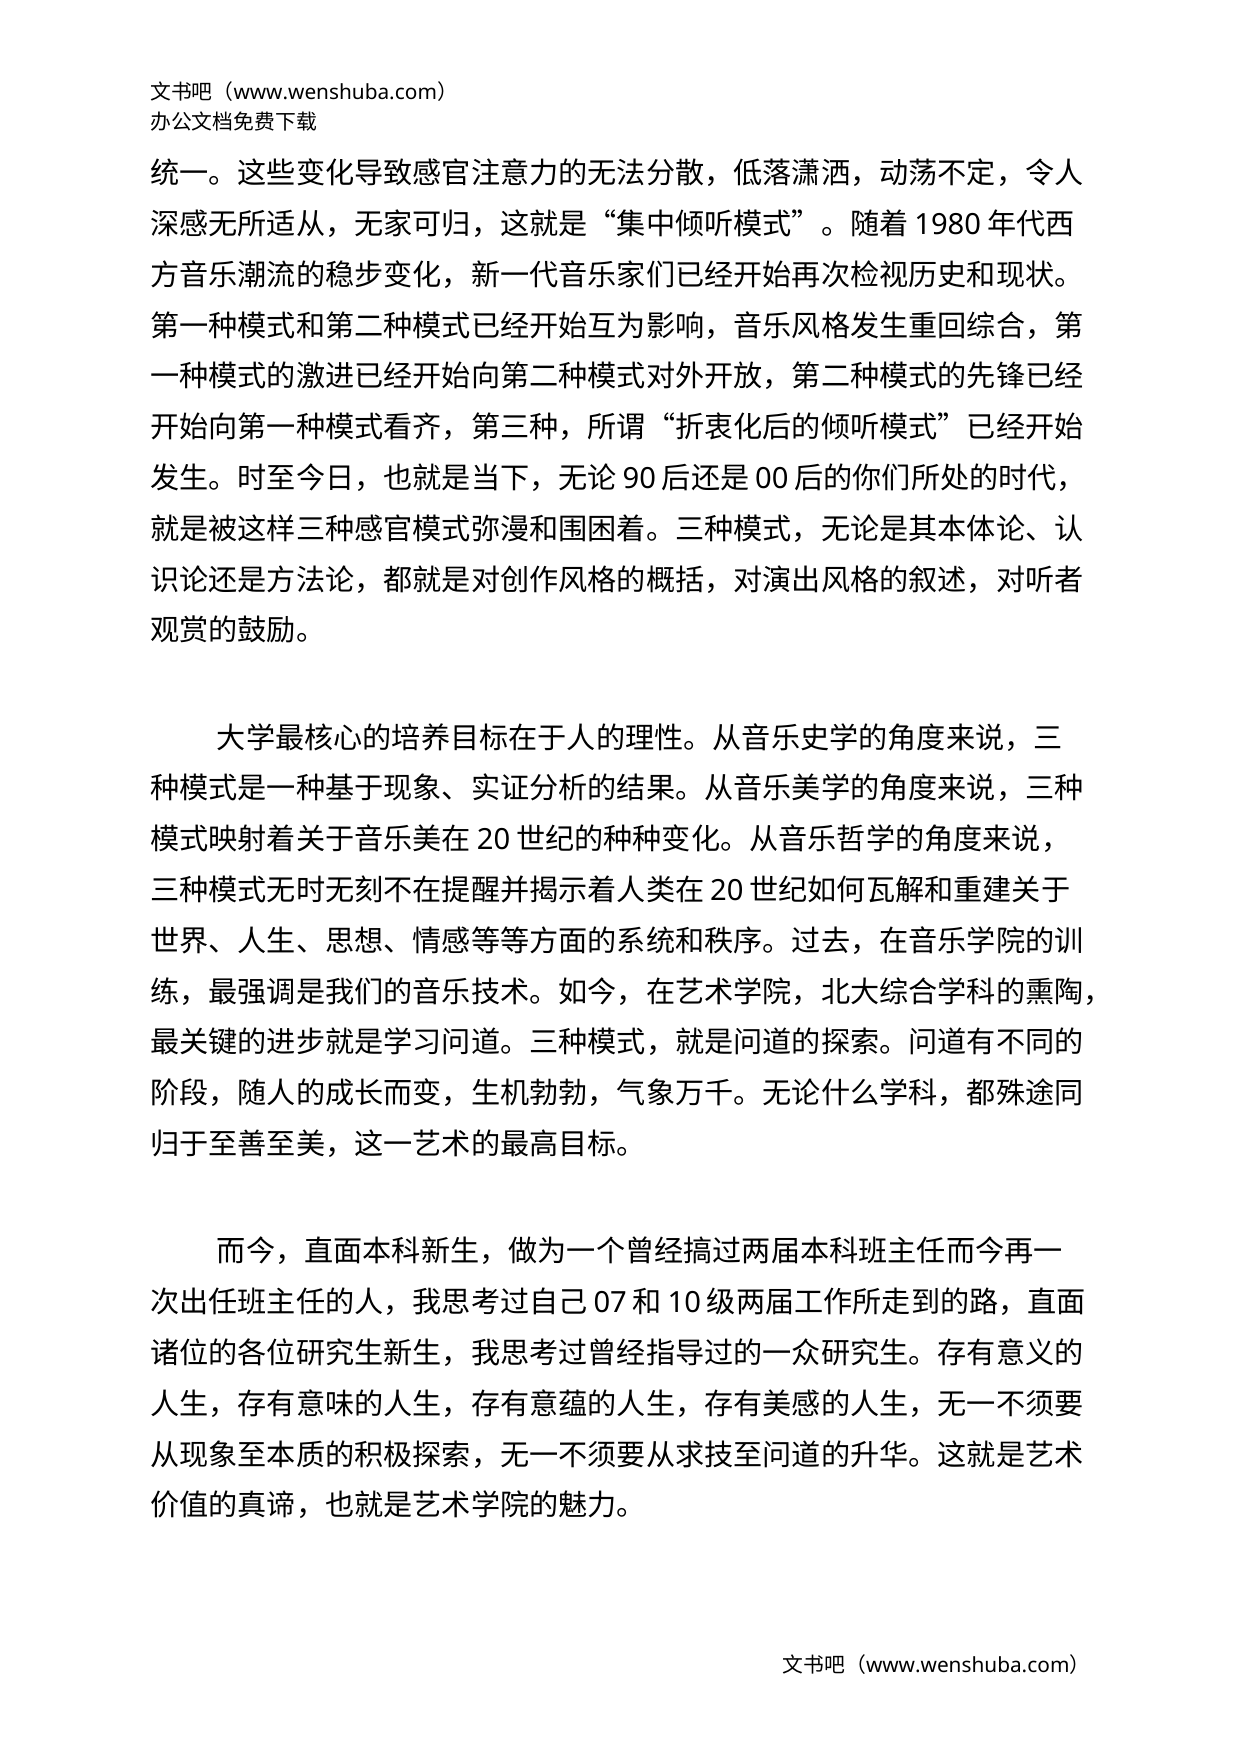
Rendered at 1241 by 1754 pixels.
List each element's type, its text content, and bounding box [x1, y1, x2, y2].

text 大学最核心的培养目标在于人的理性。从音乐史学的角度来说，三种模式是一种基于现象、实证分析的结果。从音乐美学的角度来说，三种模式映射着关于音乐美在20世纪的种种变化。从音乐哲学的角度来说，三种模式无时无刻不在提醒并揭示着人类在20世纪如何瓦解和重建关于世界、人生、思想、情感等等方面的系统和秩序。过去，在音乐学院的训练，最强调是我们的音乐技术。如今，在艺术学院，北大综合学科的熏陶，最关键的进步就是学习问道。三种模式，就是问道的探索。问道有不同的阶段，随人的成长而变，生机勃勃，气象万千。无论什么学科，都殊途同归于至善至美，这一艺术的最高目标。 [150, 714, 1090, 1163]
text 而今，直面本科新生，做为一个曾经搞过两届本科班主任而今再一次出任班主任的人，我思考过自己07和10级两届工作所走到的路，直面诸位的各位研究生新生，我思考过曾经指导过的一众研究生。存有意义的人生，存有意味的人生，存有意蕴的人生，存有美感的人生，无一不须要从现象至本质的积极探索，无一不须要从求技至问道的升华。这就是艺术价值的真谛，也就是艺术学院的魅力。 [150, 1228, 1090, 1524]
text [150, 150, 1090, 649]
